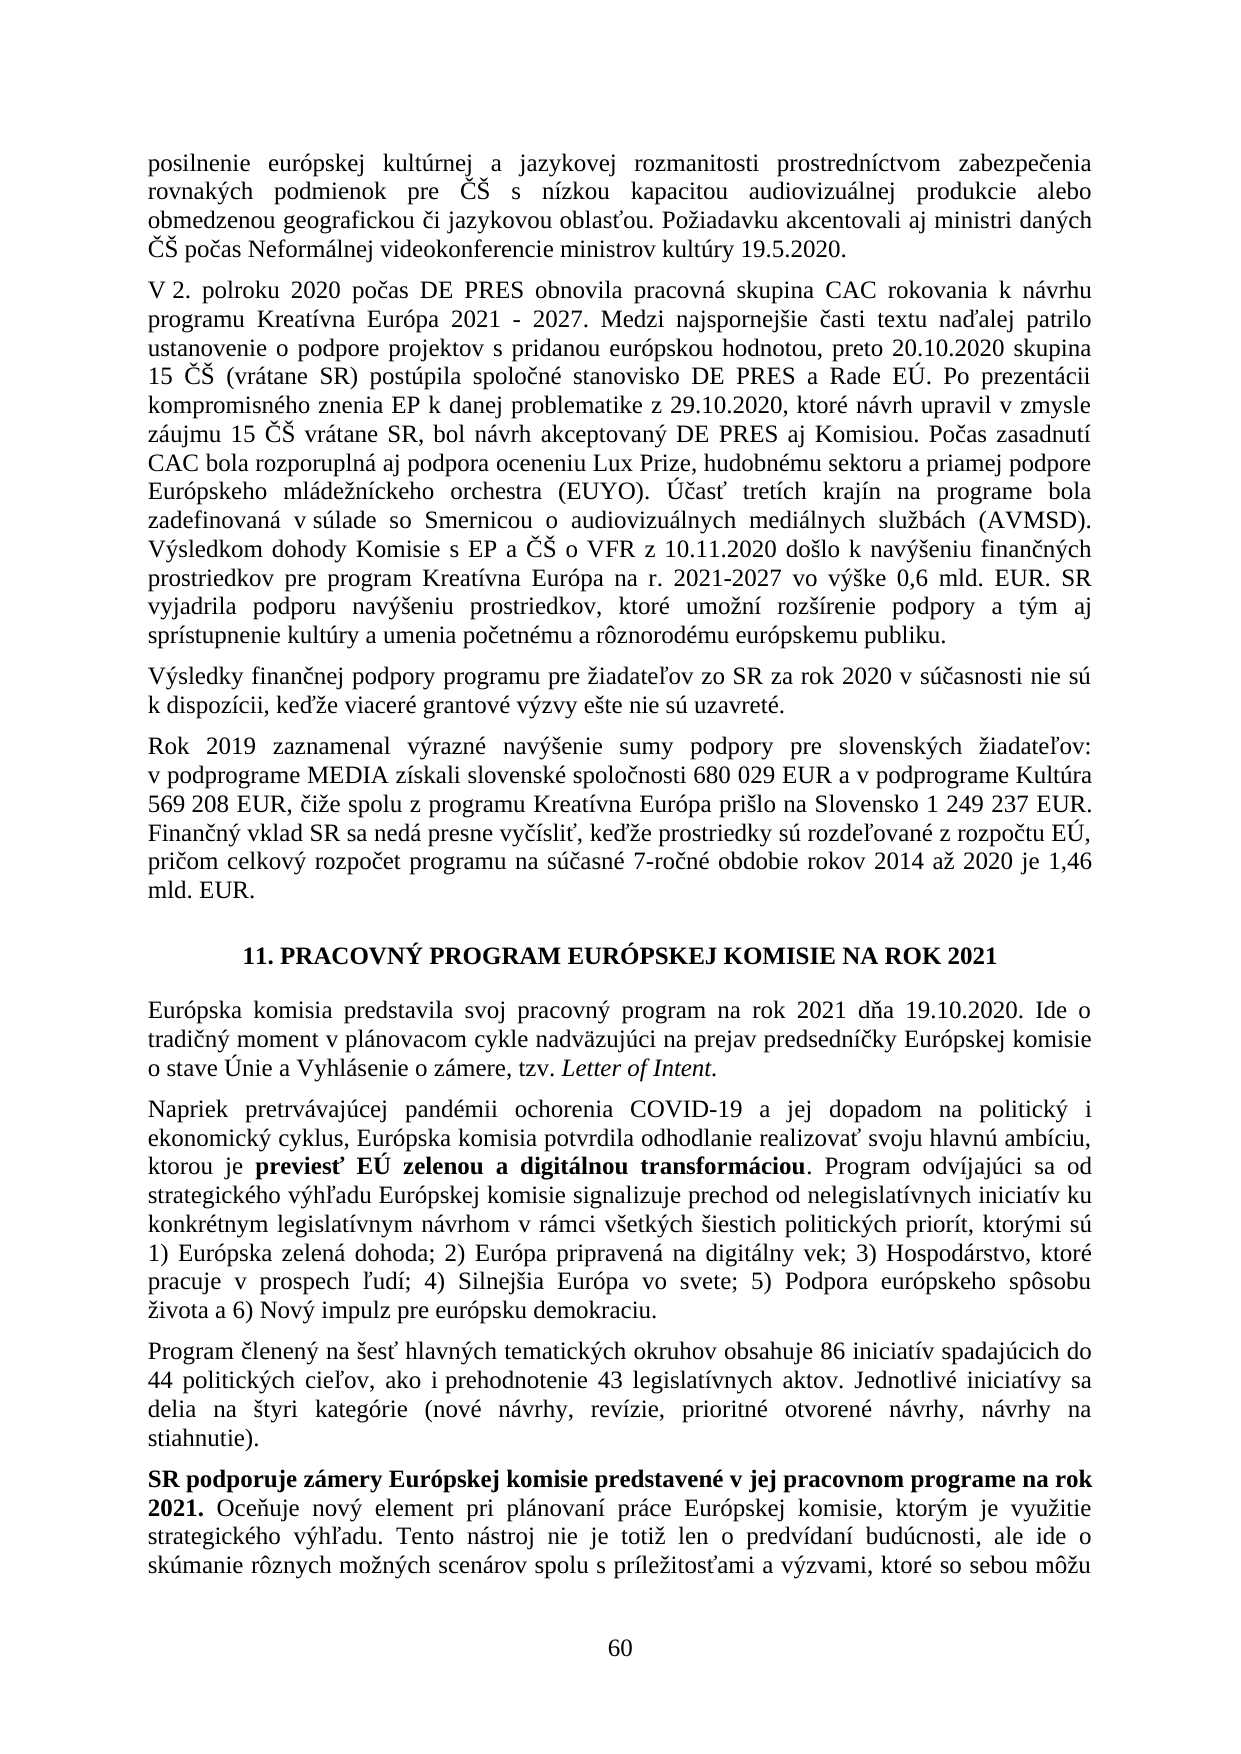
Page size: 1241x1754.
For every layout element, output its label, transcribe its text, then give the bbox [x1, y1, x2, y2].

text Rok 2019 zaznamenal výrazné navýšenie sumy podpory pre slovenských žiadateľov: v podprograme MEDIA získali slovenské spoločnosti 680 029 EUR a v podprograme Kultúra 569 208 EUR, čiže spolu z programu Kreatívna Európa prišlo na Slovensko 1 249 237 EUR. Finančný vklad SR sa nedá presne vyčísliť, keďže prostriedky sú rozdeľované z rozpočtu EÚ, pričom celkový rozpočet programu na súčasné 7-ročné obdobie rokov 2014 až 2020 je 1,46 mld. EUR. [148, 731, 1092, 904]
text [148, 1464, 1092, 1579]
text Napriek pretrvávajúcej pandémii ochorenia COVID-19 a jej dopadom na politický i ekonomický cyklus, Európska komisia potvrdila odhodlanie realizovať svoju hlavnú ambíciu, ktorou je previesť EÚ zelenou a digitálnou transformáciou. Program odvíjajúci sa od strategického výhľadu Európskej komisie signalizuje prechod od nelegislatívnych iniciatív ku konkrétnym legislatívnym návrhom v rámci všetkých šiestich politických priorít, ktorými sú 1) Európska zelená dohoda; 2) Európa pripravená na digitálny vek; 3) Hospodárstvo, ktoré pracuje v prospech ľudí; 4) Silnejšia Európa vo svete; 5) Podpora európskeho spôsobu života a 6) Nový impulz pre európsku demokraciu. [148, 1094, 1092, 1324]
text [148, 148, 1092, 263]
text V 2. polroku 2020 počas DE PRES obnovila pracovná skupina CAC rokovania k návrhu programu Kreatívna Európa 2021 - 2027. Medzi najspornejšie časti textu naďalej patrilo ustanovenie o podpore projektov s pridanou európskou hodnotou, preto 20.10.2020 skupina 15 ČŠ (vrátane SR) postúpila spoločné stanovisko DE PRES a Rade EÚ. Po prezentácii kompromisného znenia EP k danej problematike z 29.10.2020, ktoré návrh upravil v zmysle záujmu 15 ČŠ vrátane SR, bol návrh akceptovaný DE PRES aj Komisiou. Počas zasadnutí CAC bola rozporuplná aj podpora oceneniu Lux Prize, hudobnému sektoru a priamej podpore Európskeho mládežníckeho orchestra (EUYO). Účasť tretích krajín na programe bola zadefinovaná v súlade so Smernicou o audiovizuálnych mediálnych službách (AVMSD). Výsledkom dohody Komisie s EP a ČŠ o VFR z 10.11.2020 došlo k navýšeniu finančných prostriedkov pre program Kreatívna Európa na r. 2021-2027 vo výške 0,6 mld. EUR. SR vyjadrila podporu navýšeniu prostriedkov, ktoré umožní rozšírenie podpory a tým aj sprístupnenie kultúry a umenia početnému a rôznorodému európskemu publiku. [148, 275, 1092, 649]
text Výsledky finančnej podpory programu pre žiadateľov zo SR za rok 2020 v súčasnosti nie sú k dispozícii, keďže viaceré grantové výzvy ešte nie sú uzavreté. [148, 661, 1092, 719]
text 11. PRACOVNÝ PROGRAM EURÓPSKEJ KOMISIE NA ROK 2021 [148, 941, 1092, 970]
text Európska komisia predstavila svoj pracovný program na rok 2021 dňa 19.10.2020. Ide o tradičný moment v plánovacom cykle nadväzujúci na prejav predsedníčky Európskej komisie o stave Únie a Vyhlásenie o zámere, tzv. Letter of Intent. [148, 995, 1092, 1081]
text Program členený na šesť hlavných tematických okruhov obsahuje 86 iniciatív spadajúcich do 44 politických cieľov, ako i prehodnotenie 43 legislatívnych aktov. Jednotlivé iniciatívy sa delia na štyri kategórie (nové návrhy, revízie, prioritné otvorené návrhy, návrhy na stiahnutie). [148, 1336, 1092, 1451]
